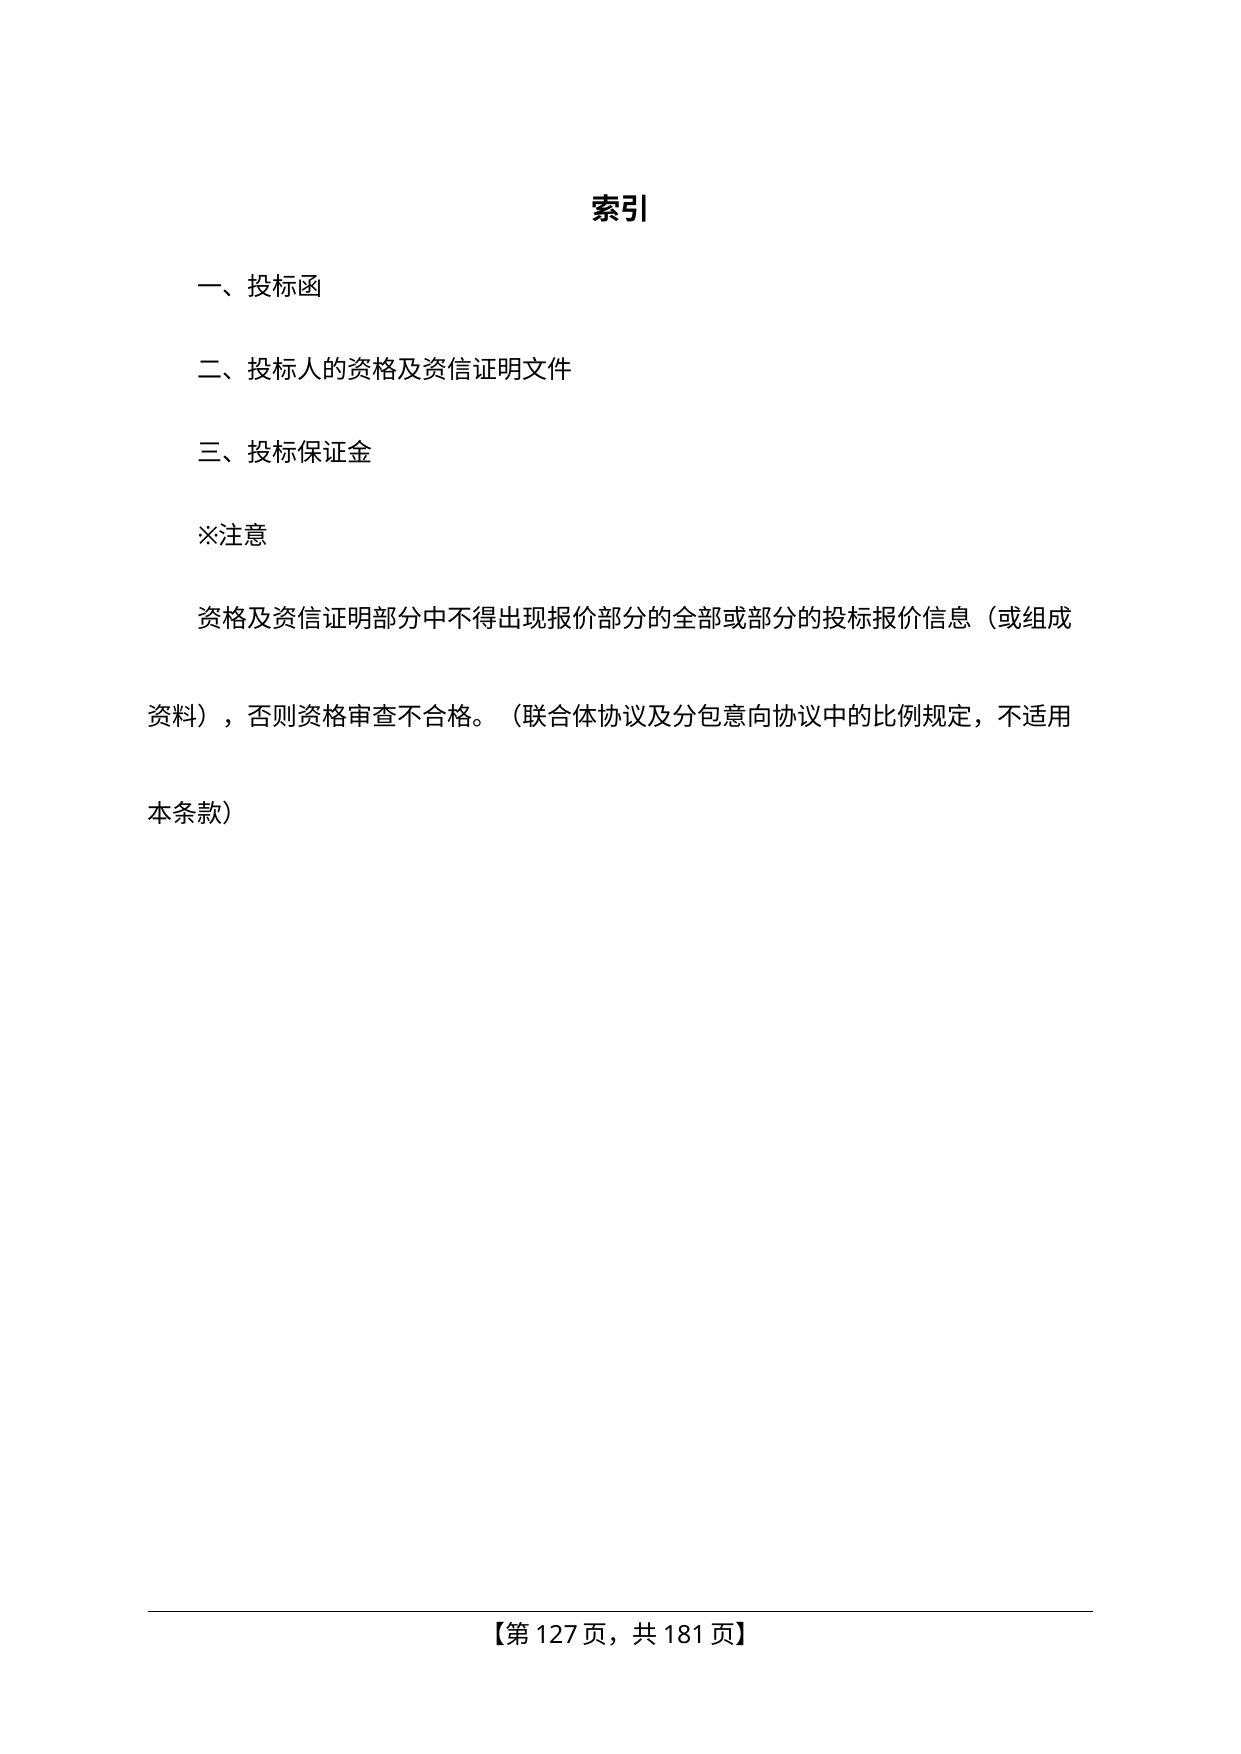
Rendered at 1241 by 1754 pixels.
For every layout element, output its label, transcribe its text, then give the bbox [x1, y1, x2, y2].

text 三、投标保证金 [148, 418, 1092, 483]
text 二、投标人的资格及资信证明文件 [148, 335, 1092, 400]
text 一、投标函 [148, 252, 1092, 317]
text 资格及资信证明部分中不得出现报价部分的全部或部分的投标报价信息（或组成资料），否则资格审查不合格。（联合体协议及分包意向协议中的比例规定，不适用本条款） [148, 584, 1092, 844]
text 索引 [148, 174, 1092, 239]
text ※注意 [148, 501, 1092, 566]
